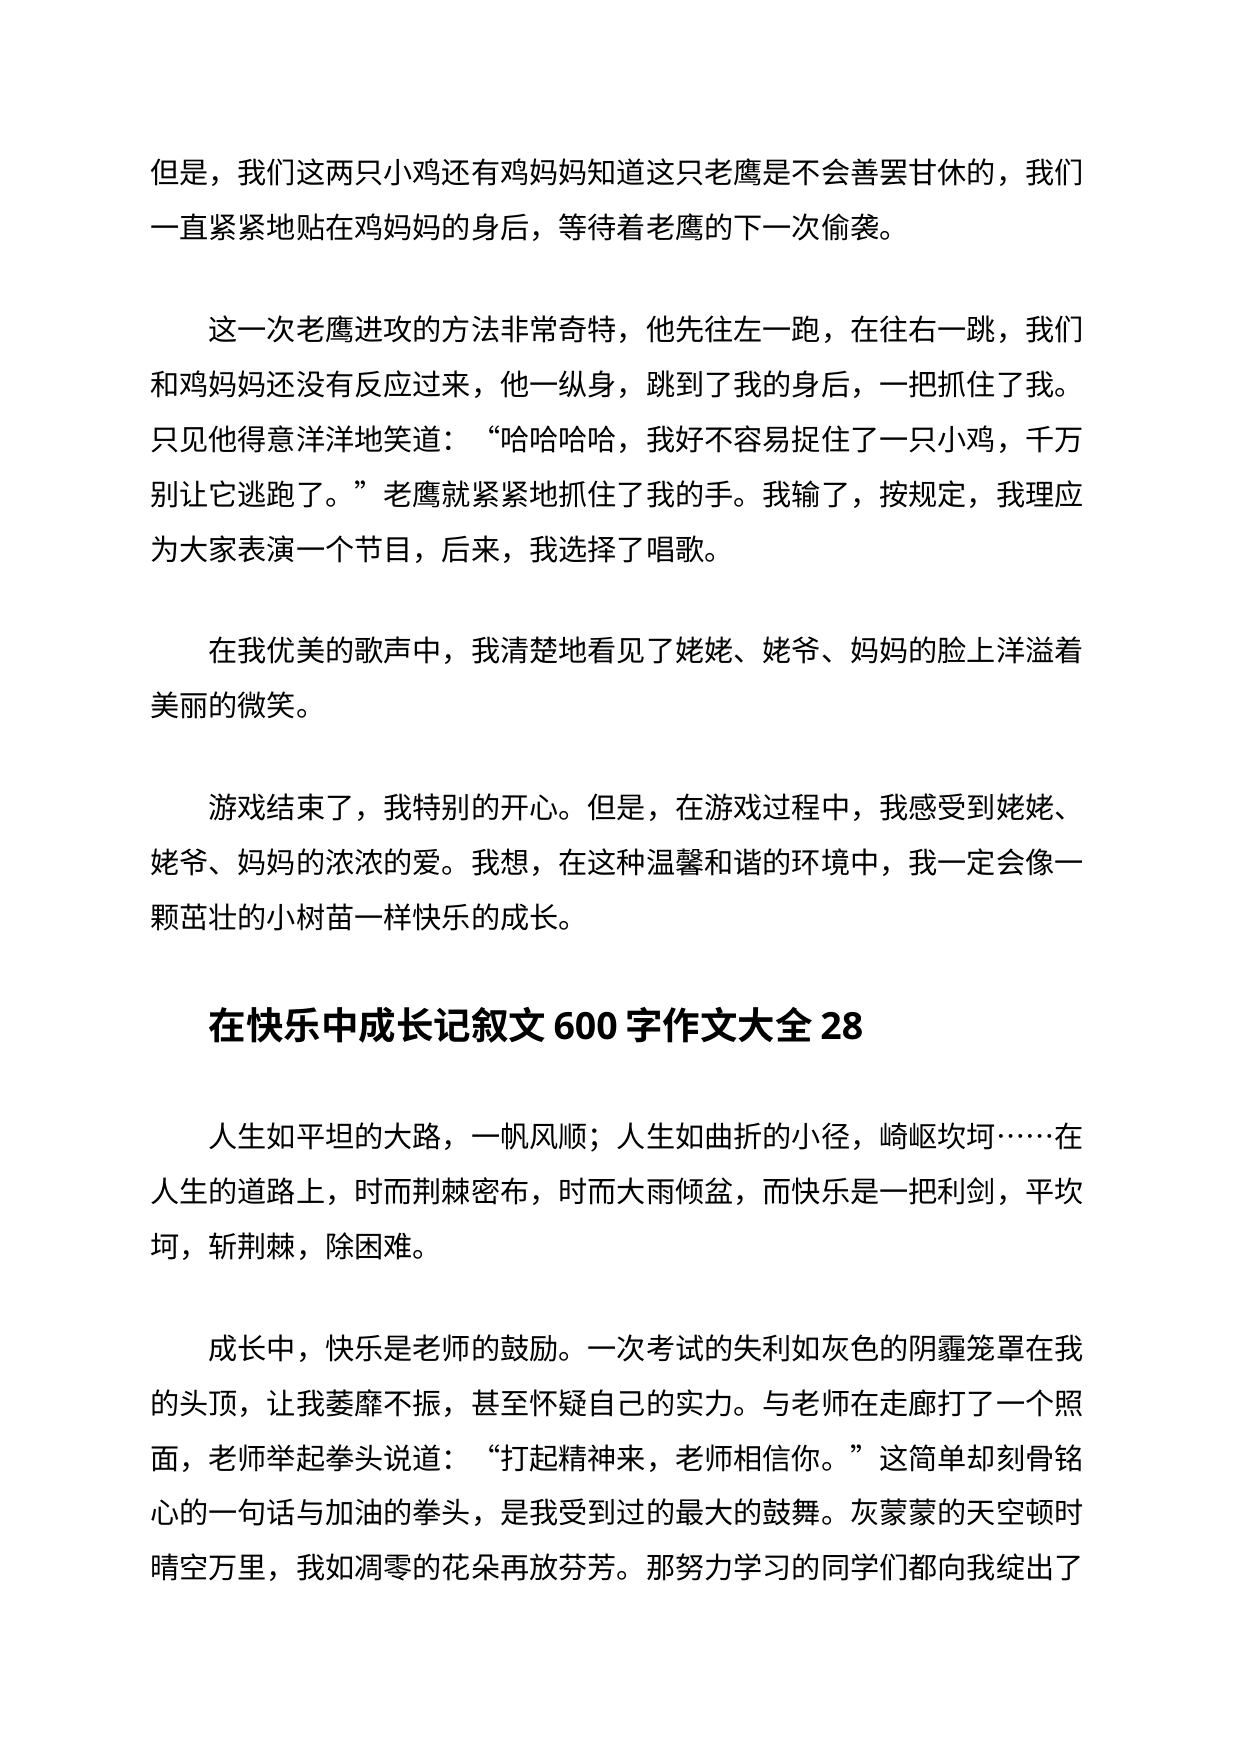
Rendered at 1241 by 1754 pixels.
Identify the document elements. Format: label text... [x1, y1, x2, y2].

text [150, 1325, 1090, 1587]
text 人生如平坦的大路，一帆风顺；人生如曲折的小径，崎岖坎坷……在人生的道路上，时而荆棘密布，时而大雨倾盆，而快乐是一把利剑，平坎坷，斩荆棘，除困难。 [150, 1114, 1090, 1266]
text 游戏结束了，我特别的开心。但是，在游戏过程中，我感受到姥姥、姥爷、妈妈的浓浓的爱。我想，在这种温馨和谐的环境中，我一定会像一颗茁壮的小树苗一样快乐的成长。 [150, 785, 1090, 937]
text 在我优美的歌声中，我清楚地看见了姥姥、姥爷、妈妈的脸上洋溢着美丽的微笑。 [150, 628, 1090, 725]
text 这一次老鹰进攻的方法非常奇特，他先往左一跑，在往右一跳，我们和鸡妈妈还没有反应过来，他一纵身，跳到了我的身后，一把抓住了我。只见他得意洋洋地笑道：“哈哈哈哈，我好不容易捉住了一只小鸡，千万别让它逃跑了。”老鹰就紧紧地抓住了我的手。我输了，按规定，我理应为大家表演一个节目，后来，我选择了唱歌。 [150, 307, 1090, 568]
text 在快乐中成长记叙文600字作文大全28 [150, 996, 1090, 1051]
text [150, 150, 1090, 247]
